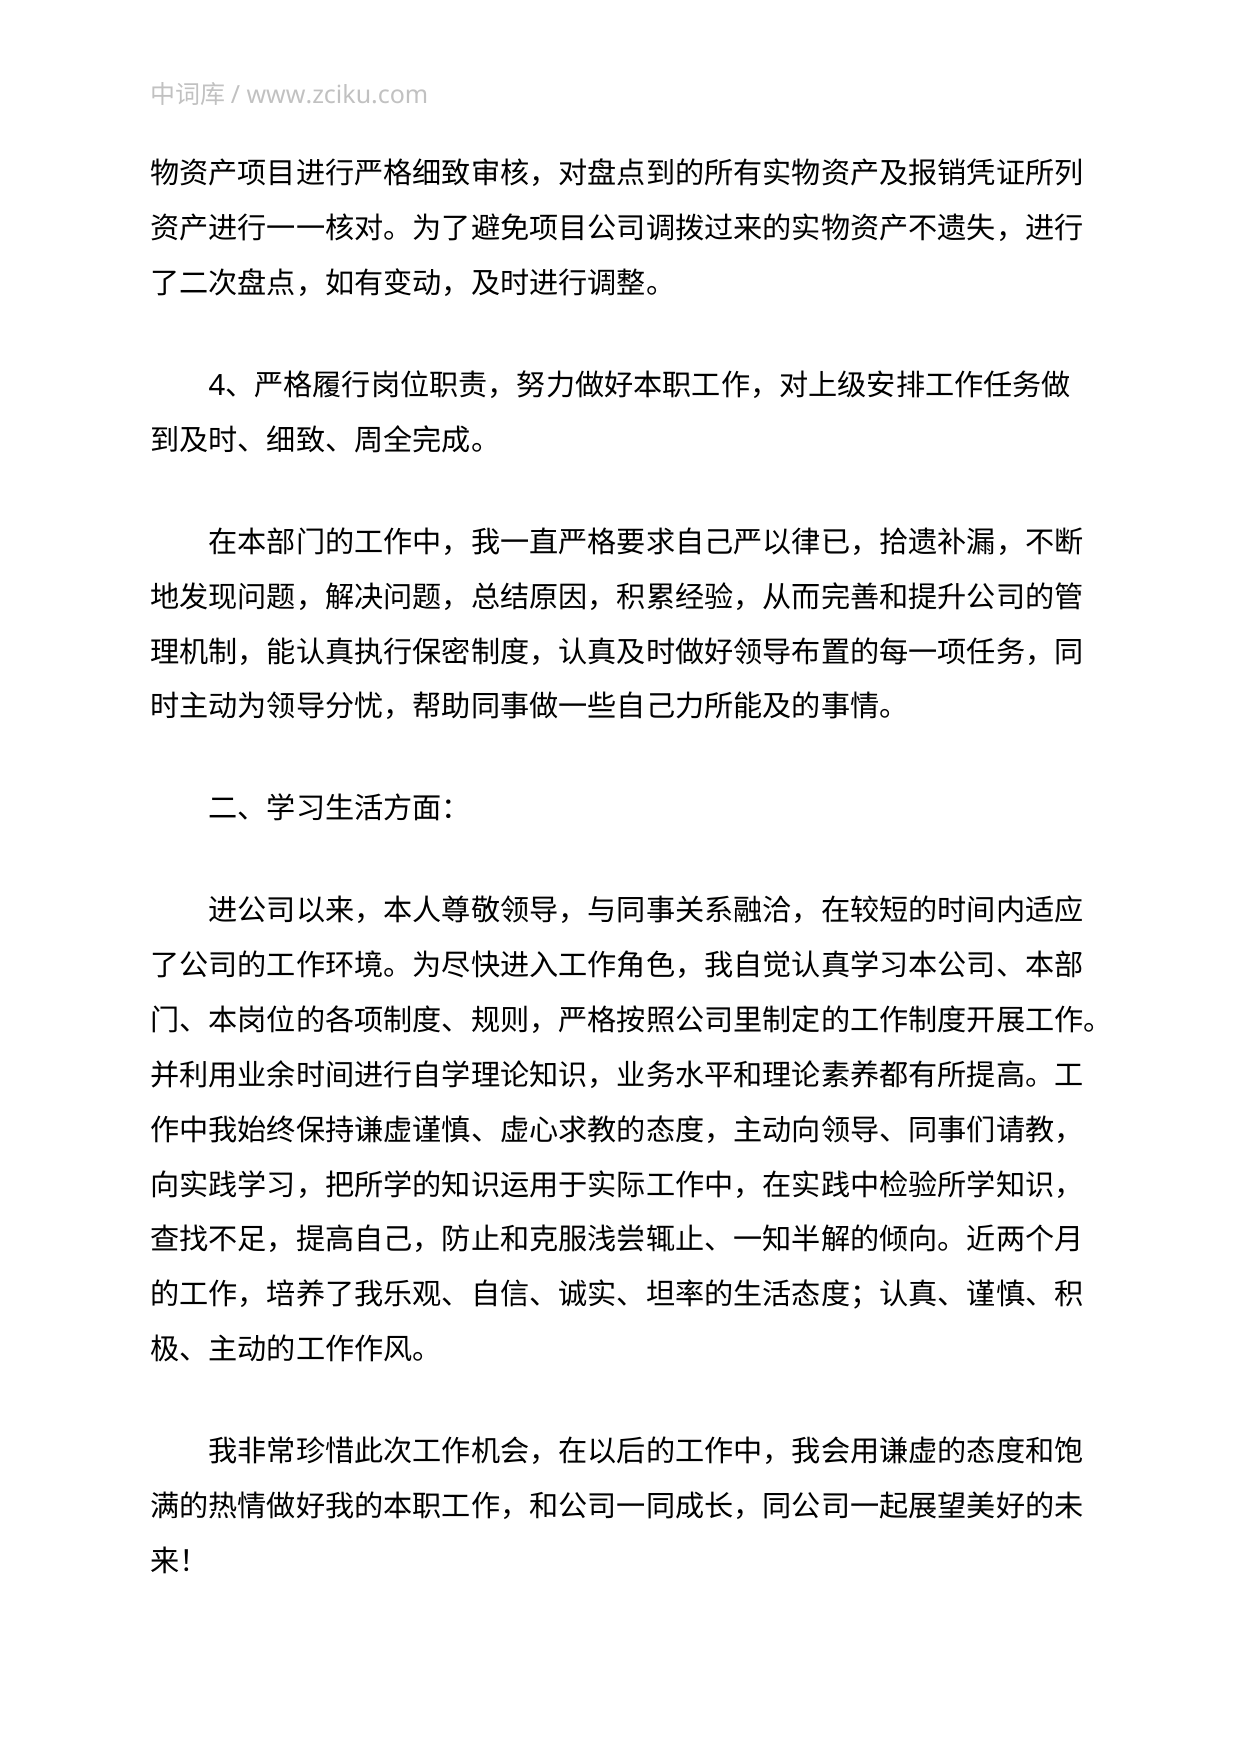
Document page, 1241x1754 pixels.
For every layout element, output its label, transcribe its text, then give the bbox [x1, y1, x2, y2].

text 4、严格履行岗位职责，努力做好本职工作，对上级安排工作任务做到及时、细致、周全完成。 [150, 362, 1090, 459]
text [150, 150, 1090, 302]
text 在本部门的工作中，我一直严格要求自己严以律已，拾遗补漏，不断地发现问题，解决问题，总结原因，积累经验，从而完善和提升公司的管理机制，能认真执行保密制度，认真及时做好领导布置的每一项任务，同时主动为领导分忧，帮助同事做一些自己力所能及的事情。 [150, 518, 1090, 725]
text 我非常珍惜此次工作机会，在以后的工作中，我会用谦虚的态度和饱满的热情做好我的本职工作，和公司一同成长，同公司一起展望美好的未来！ [150, 1427, 1090, 1579]
text 二、学习生活方面： [150, 785, 1090, 827]
text 进公司以来，本人尊敬领导，与同事关系融洽，在较短的时间内适应了公司的工作环境。为尽快进入工作角色，我自觉认真学习本公司、本部门、本岗位的各项制度、规则，严格按照公司里制定的工作制度开展工作。并利用业余时间进行自学理论知识，业务水平和理论素养都有所提高。工作中我始终保持谦虚谨慎、虚心求教的态度，主动向领导、同事们请教，向实践学习，把所学的知识运用于实际工作中，在实践中检验所学知识，查找不足，提高自己，防止和克服浅尝辄止、一知半解的倾向。近两个月的工作，培养了我乐观、自信、诚实、坦率的生活态度；认真、谨慎、积极、主动的工作作风。 [150, 887, 1090, 1368]
